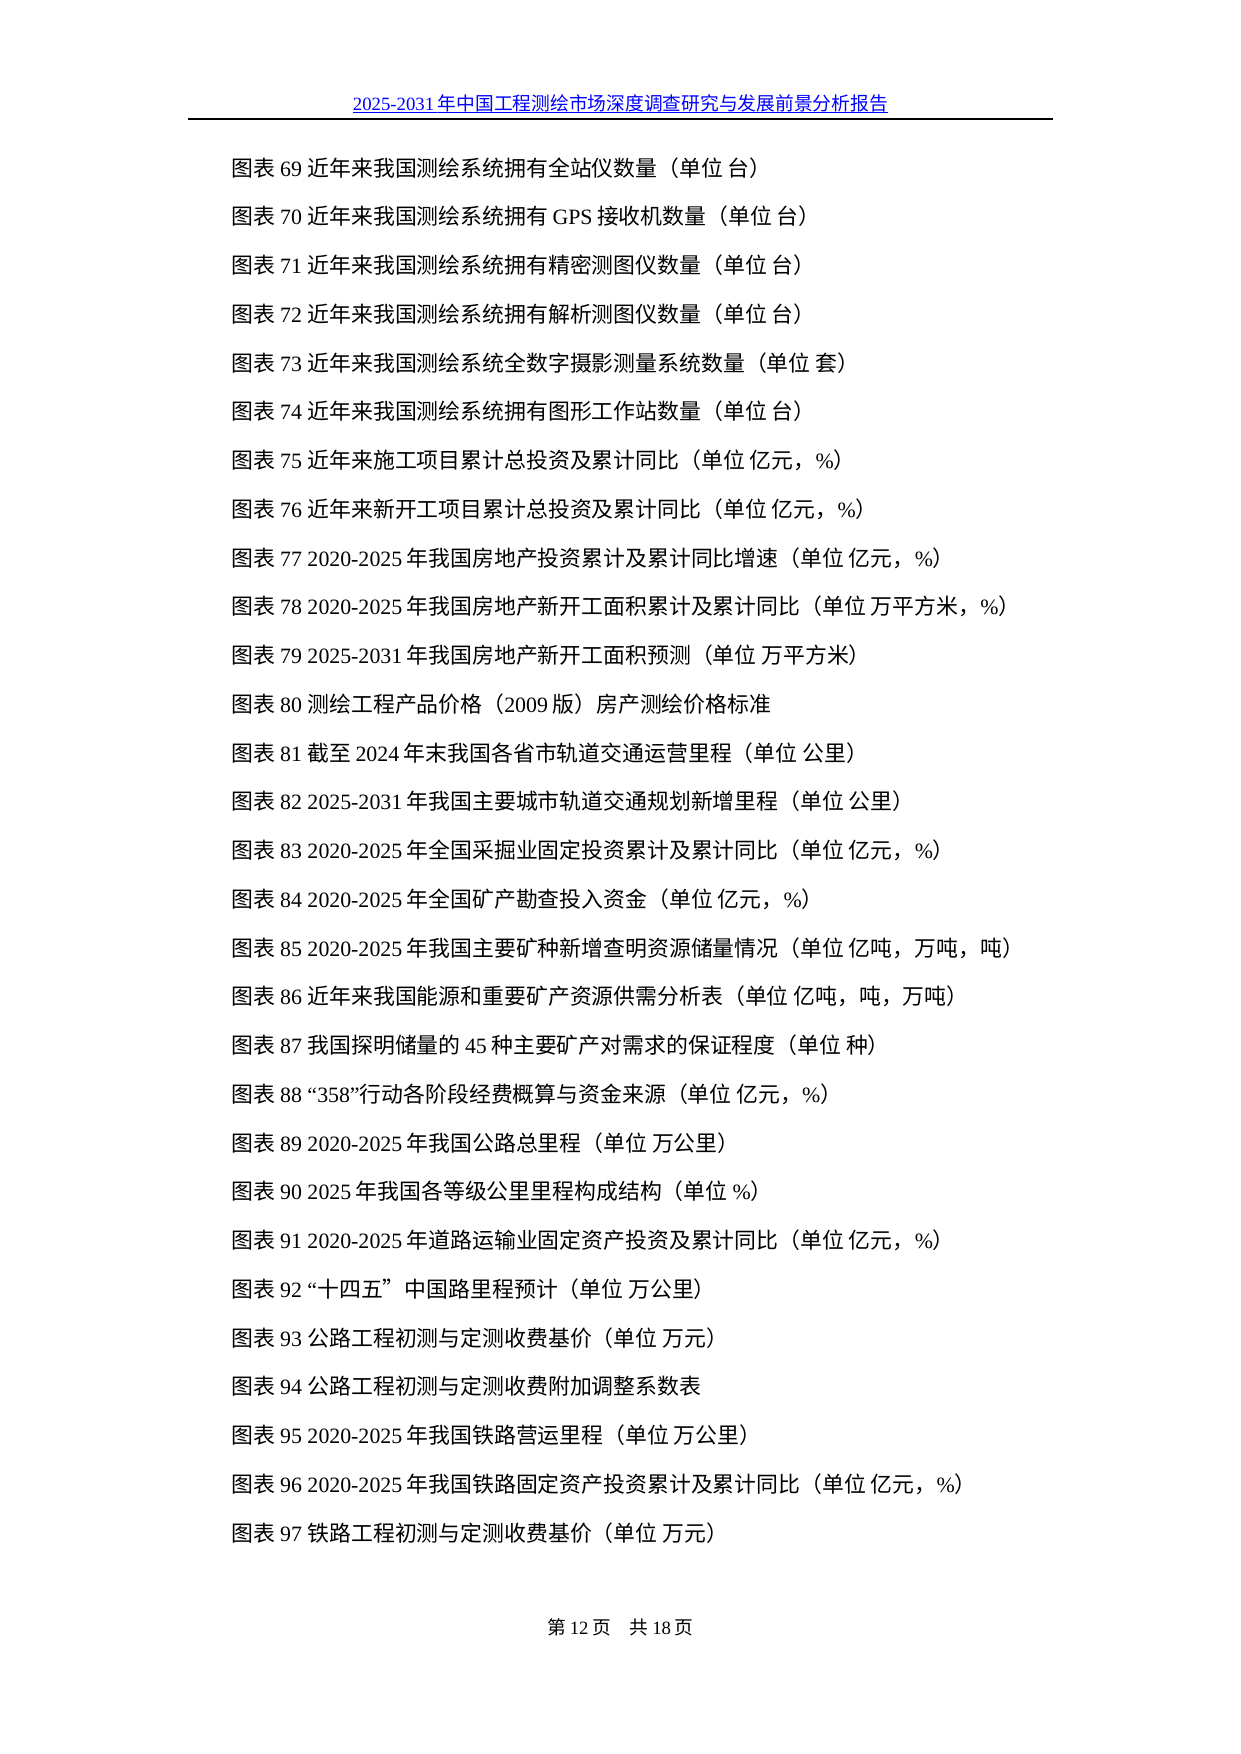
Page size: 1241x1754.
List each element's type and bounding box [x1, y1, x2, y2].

text [187, 150, 1053, 1548]
